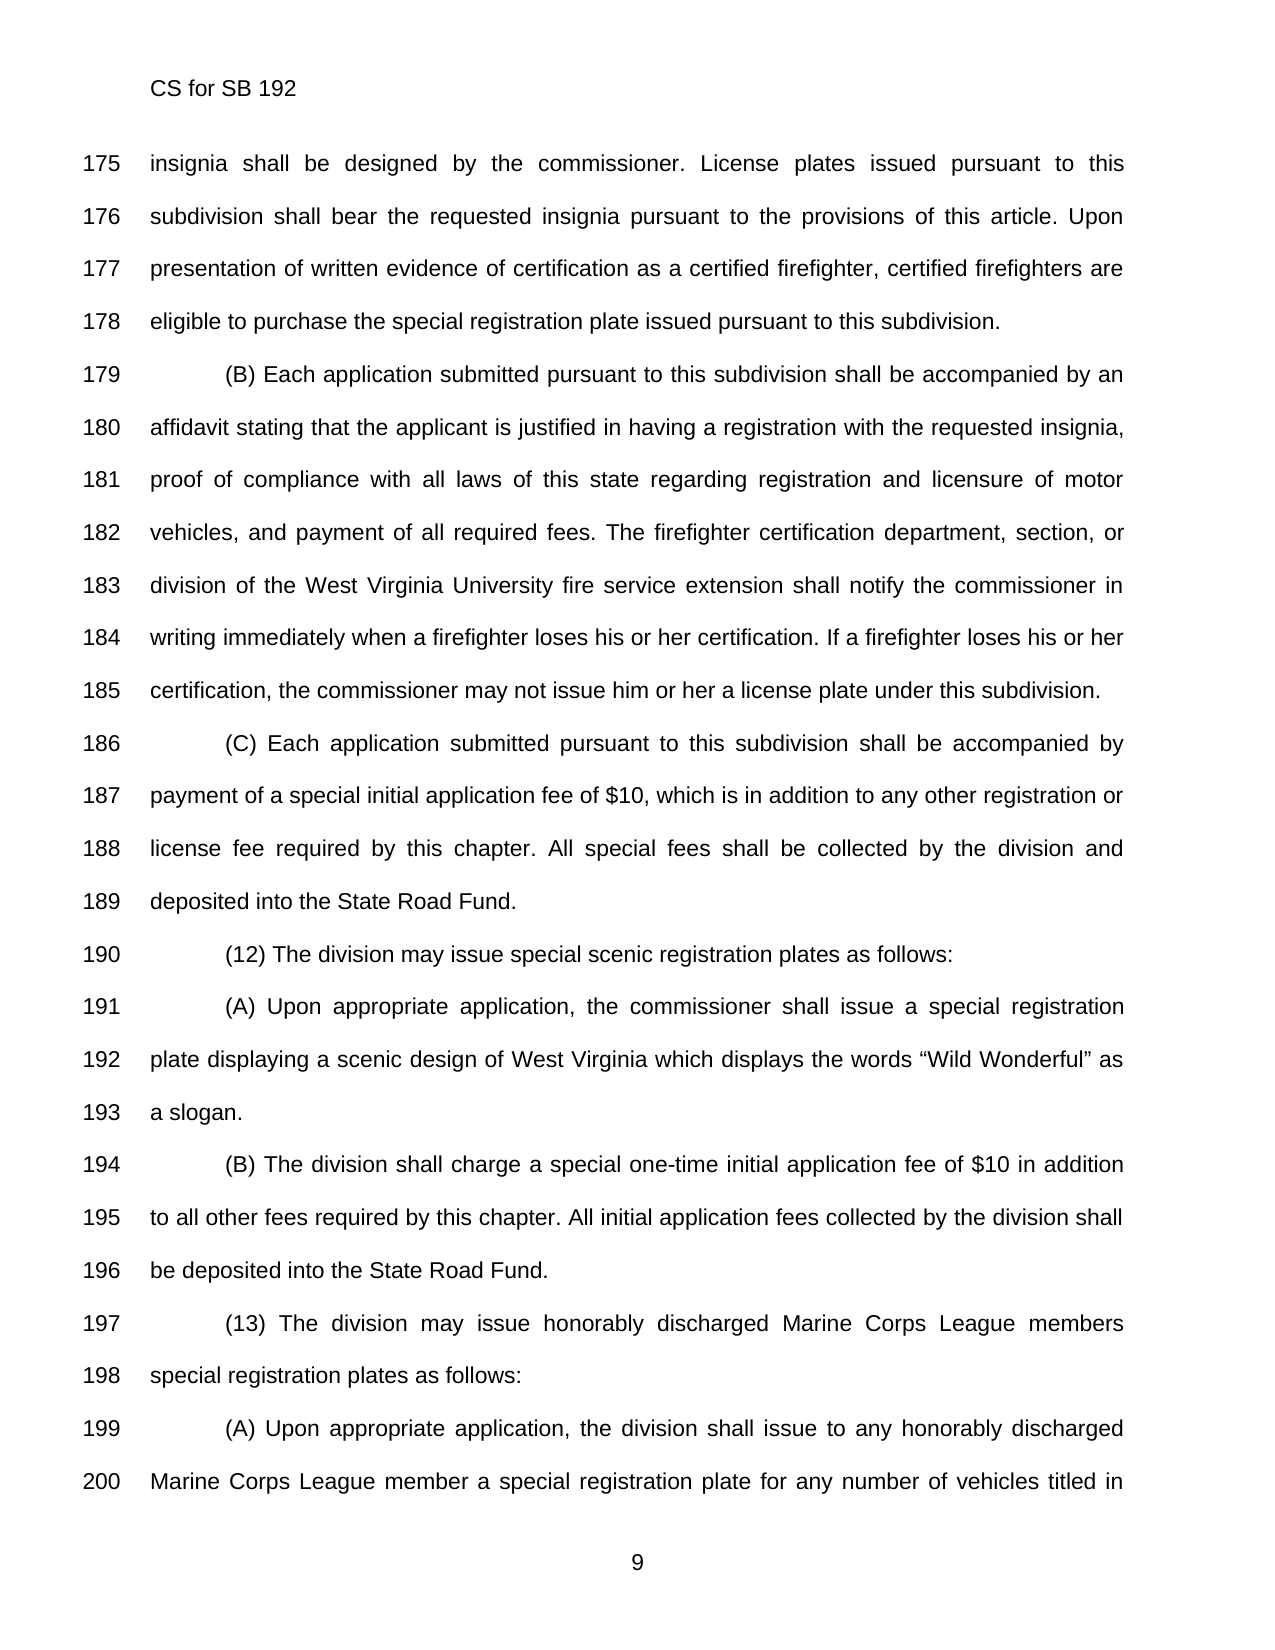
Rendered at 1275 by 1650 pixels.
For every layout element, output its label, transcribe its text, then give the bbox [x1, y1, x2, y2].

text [150, 150, 1125, 334]
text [150, 1415, 1125, 1494]
text (B) Each application submitted pursuant to this subdivision shall be accompanied by an affidavit stating that the applicant is justified in having a registration with the requested insignia, proof of compliance with all laws of this state regarding registration and licensure of motor vehicles, and payment of all required fees. The firefighter certification department, section, or division of the West Virginia University fire service extension shall notify the commissioner in writing immediately when a firefighter loses his or her certification. If a firefighter loses his or her certification, the commissioner may not issue him or her a license plate under this subdivision. [150, 361, 1125, 703]
text (12) The division may issue special scenic registration plates as follows: [150, 941, 1125, 967]
text (B) The division shall charge a special one-time initial application fee of $10 in addition to all other fees required by this chapter. All initial application fees collected by the division shall be deposited into the State Road Fund. [150, 1151, 1125, 1283]
text (13) The division may issue honorably discharged Marine Corps League members special registration plates as follows: [150, 1309, 1125, 1389]
text (C) Each application submitted pursuant to this subdivision shall be accompanied by payment of a special initial application fee of $10, which is in addition to any other registration or license fee required by this chapter. All special fees shall be collected by the division and deposited into the State Road Fund. [150, 730, 1125, 914]
text (A) Upon appropriate application, the commissioner shall issue a special registration plate displaying a scenic design of West Virginia which displays the words “Wild Wonderful” as a slogan. [150, 993, 1125, 1125]
